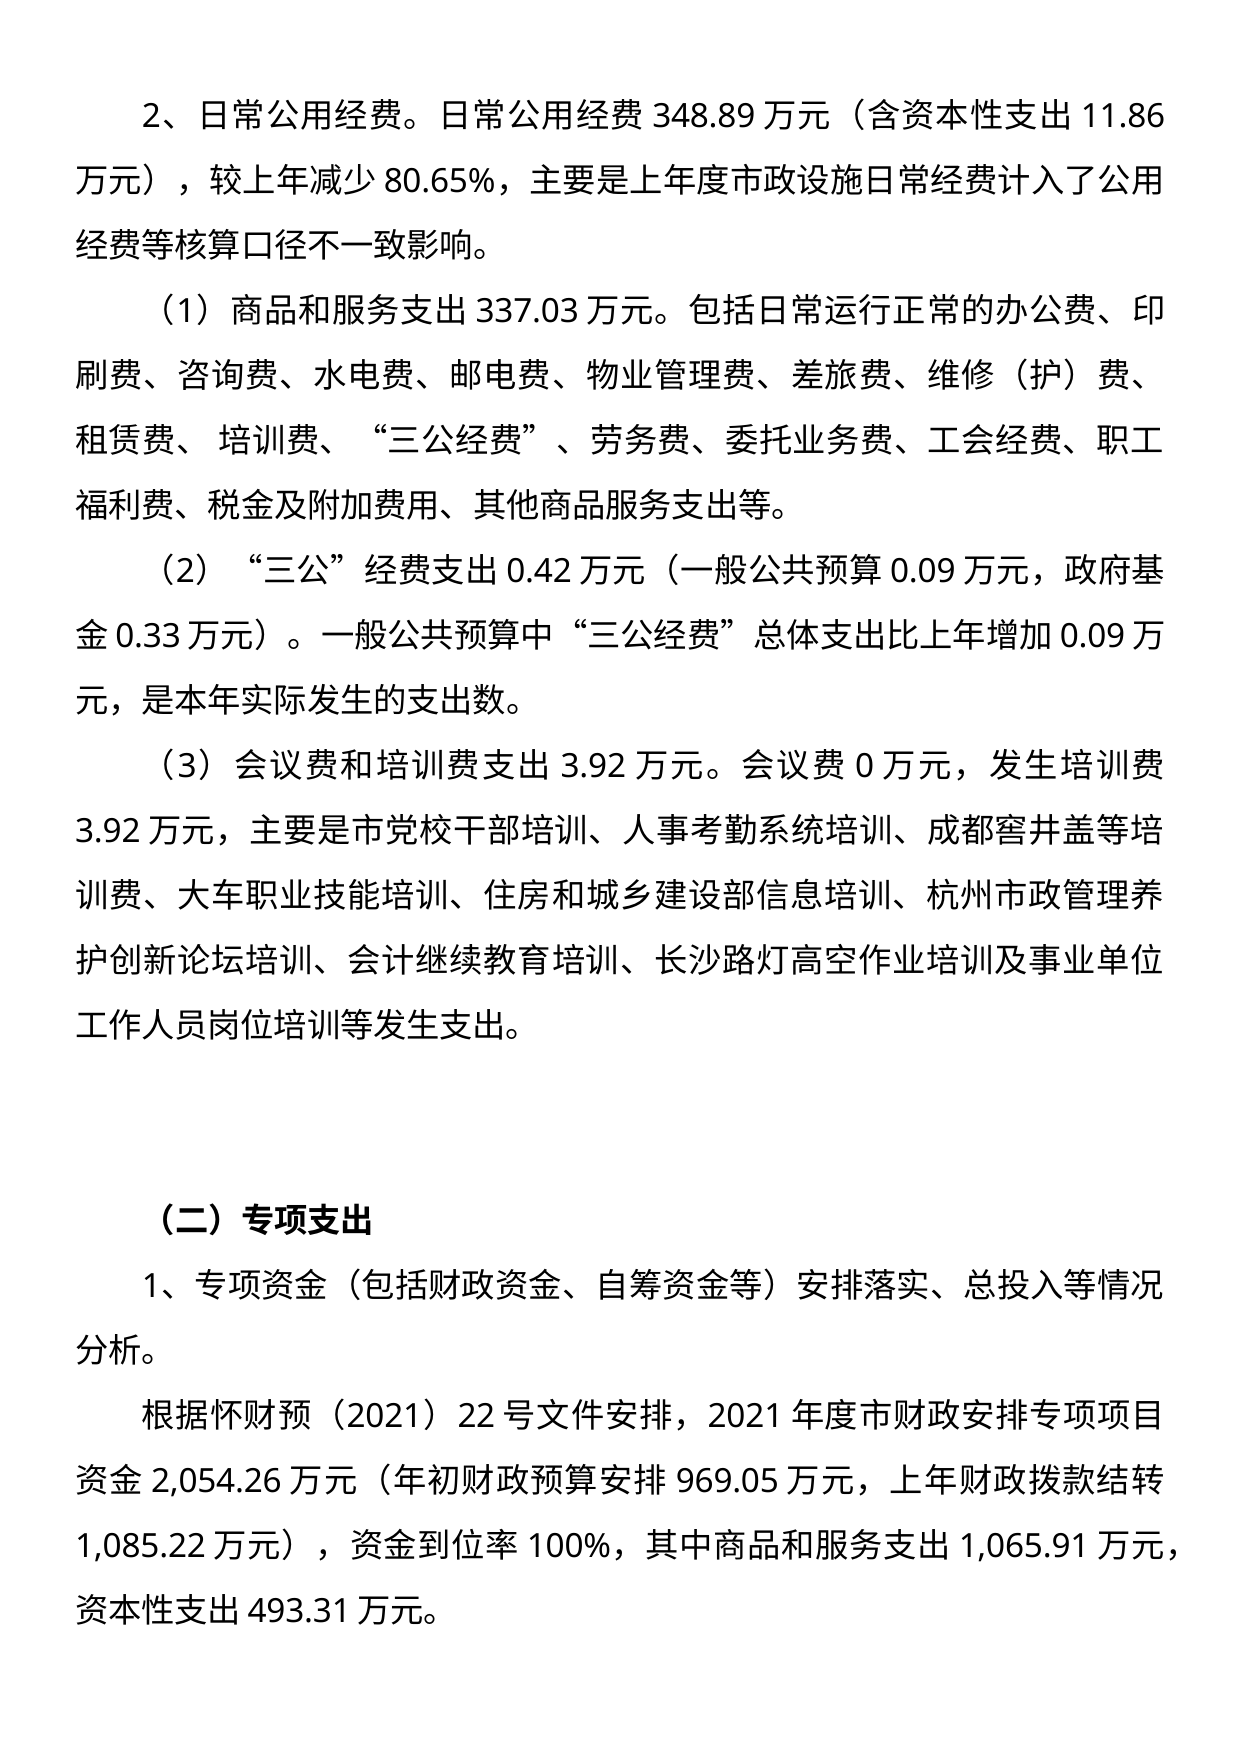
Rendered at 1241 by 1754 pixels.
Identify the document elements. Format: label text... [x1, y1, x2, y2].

text （二）专项支出 [75, 1186, 1165, 1251]
text （1）商品和服务支出337.03万元。包括日常运行正常的办公费、印刷费、咨询费、水电费、邮电费、物业管理费、差旅费、维修（护）费、租赁费、 培训费、“三公经费”、劳务费、委托业务费、工会经费、职工福利费、税金及附加费用、其他商品服务支出等。 [75, 276, 1165, 536]
text 2、日常公用经费。日常公用经费348.89万元（含资本性支出11.86万元），较上年减少80.65%，主要是上年度市政设施日常经费计入了公用经费等核算口径不一致影响。 [75, 81, 1165, 276]
text （3）会议费和培训费支出3.92万元。会议费0万元，发生培训费3.92万元，主要是市党校干部培训、人事考勤系统培训、成都窖井盖等培训费、大车职业技能培训、住房和城乡建设部信息培训、杭州市政管理养护创新论坛培训、会计继续教育培训、长沙路灯高空作业培训及事业单位工作人员岗位培训等发生支出。 [75, 731, 1165, 1056]
text 1、专项资金（包括财政资金、自筹资金等）安排落实、总投入等情况分析。 [75, 1251, 1165, 1381]
text 根据怀财预（2021）22号文件安排，2021年度市财政安排专项项目资金2,054.26万元（年初财政预算安排969.05万元，上年财政拨款结转1,085.22万元），资金到位率100%，其中商品和服务支出1,065.91万元，资本性支出493.31万元。 [75, 1381, 1165, 1641]
text （2）“三公”经费支出0.42万元（一般公共预算0.09万元，政府基金0.33万元）。一般公共预算中“三公经费”总体支出比上年增加0.09万元，是本年实际发生的支出数。 [75, 536, 1165, 731]
